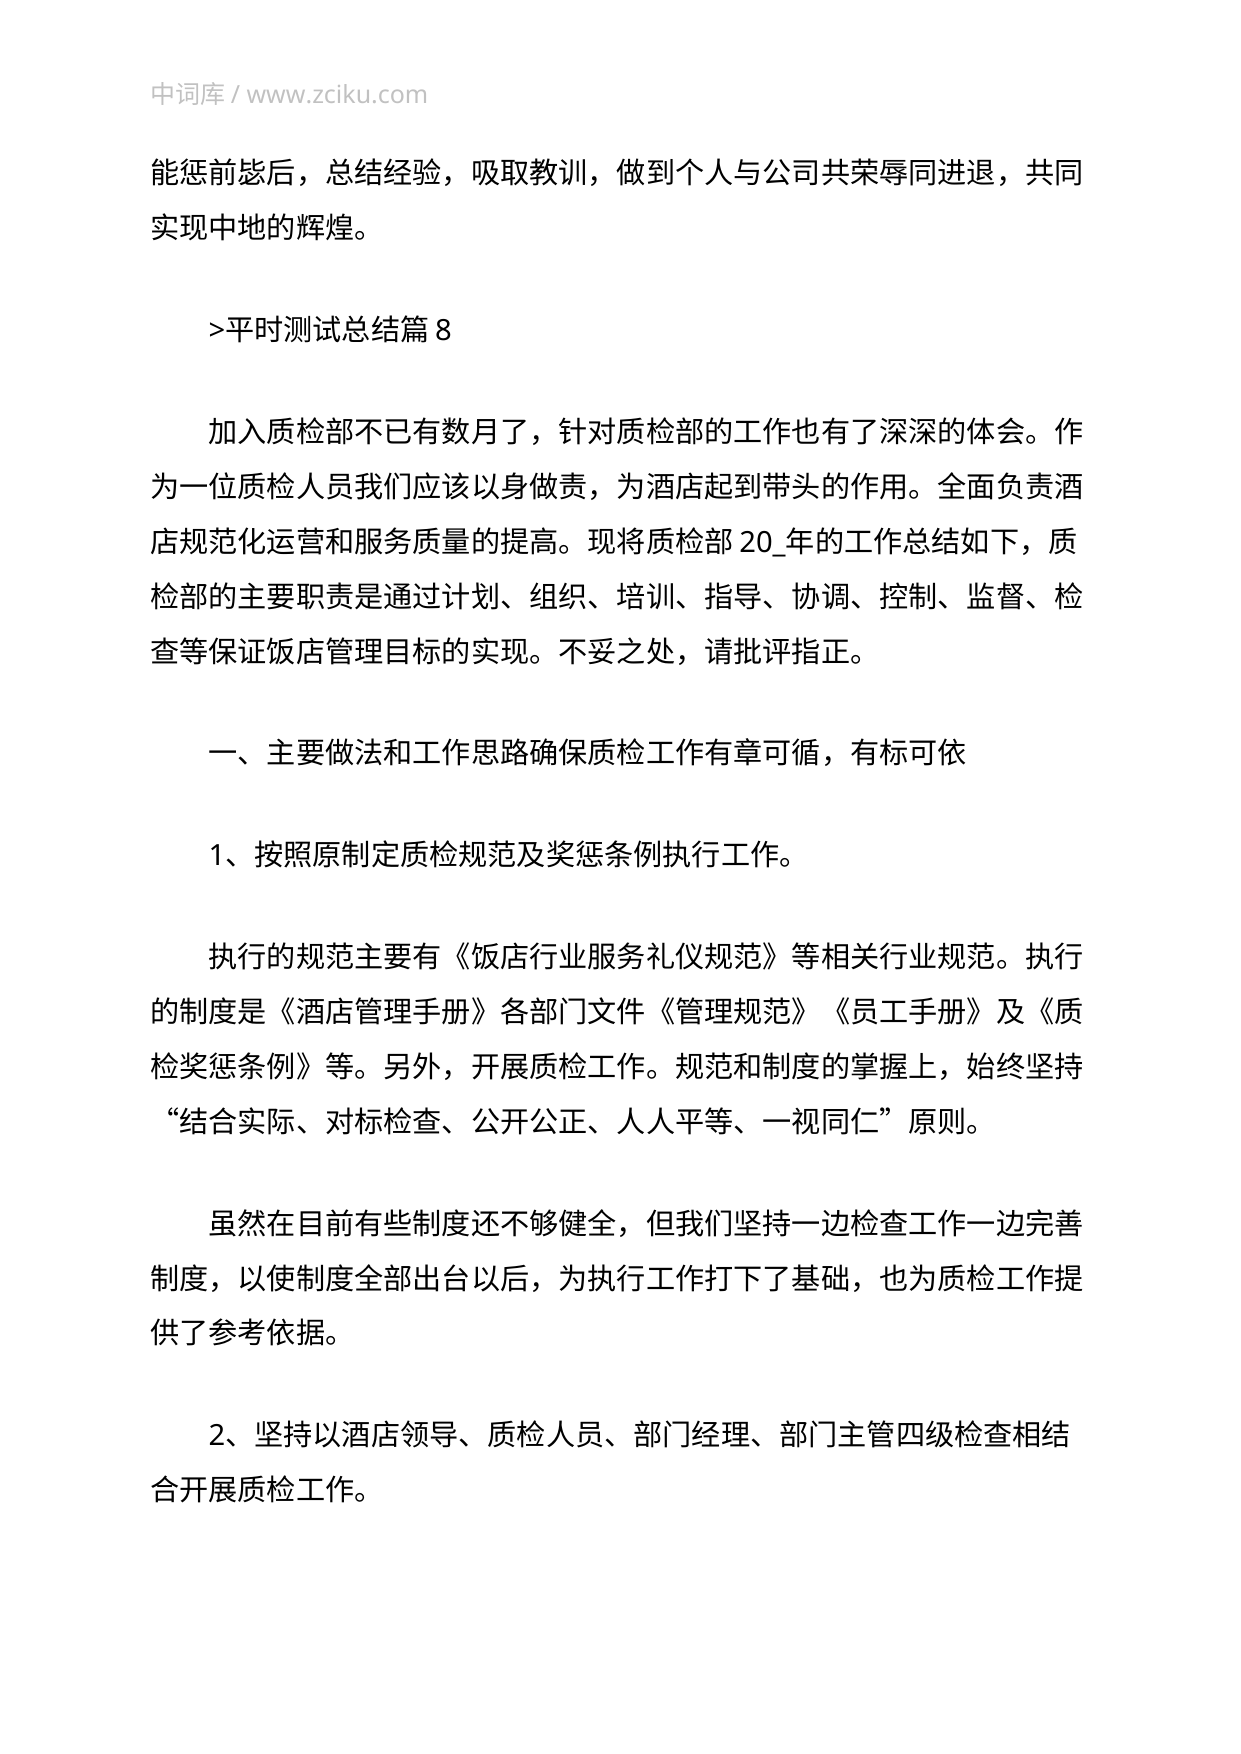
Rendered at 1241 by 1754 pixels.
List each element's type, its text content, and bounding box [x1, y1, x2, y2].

text 1、按照原制定质检规范及奖惩条例执行工作。 [150, 832, 1090, 874]
text 2、坚持以酒店领导、质检人员、部门经理、部门主管四级检查相结合开展质检工作。 [150, 1412, 1090, 1509]
text >平时测试总结篇8 [150, 307, 1090, 349]
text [150, 150, 1090, 247]
text 虽然在目前有些制度还不够健全，但我们坚持一边检查工作一边完善制度，以使制度全部出台以后，为执行工作打下了基础，也为质检工作提供了参考依据。 [150, 1200, 1090, 1352]
text 加入质检部不已有数月了，针对质检部的工作也有了深深的体会。作为一位质检人员我们应该以身做责，为酒店起到带头的作用。全面负责酒店规范化运营和服务质量的提高。现将质检部20_年的工作总结如下，质检部的主要职责是通过计划、组织、培训、指导、协调、控制、监督、检查等保证饭店管理目标的实现。不妥之处，请批评指正。 [150, 409, 1090, 671]
text 一、主要做法和工作思路确保质检工作有章可循，有标可依 [150, 730, 1090, 772]
text 执行的规范主要有《饭店行业服务礼仪规范》等相关行业规范。执行的制度是《酒店管理手册》各部门文件《管理规范》《员工手册》及《质检奖惩条例》等。另外，开展质检工作。规范和制度的掌握上，始终坚持“结合实际、对标检查、公开公正、人人平等、一视同仁”原则。 [150, 934, 1090, 1141]
